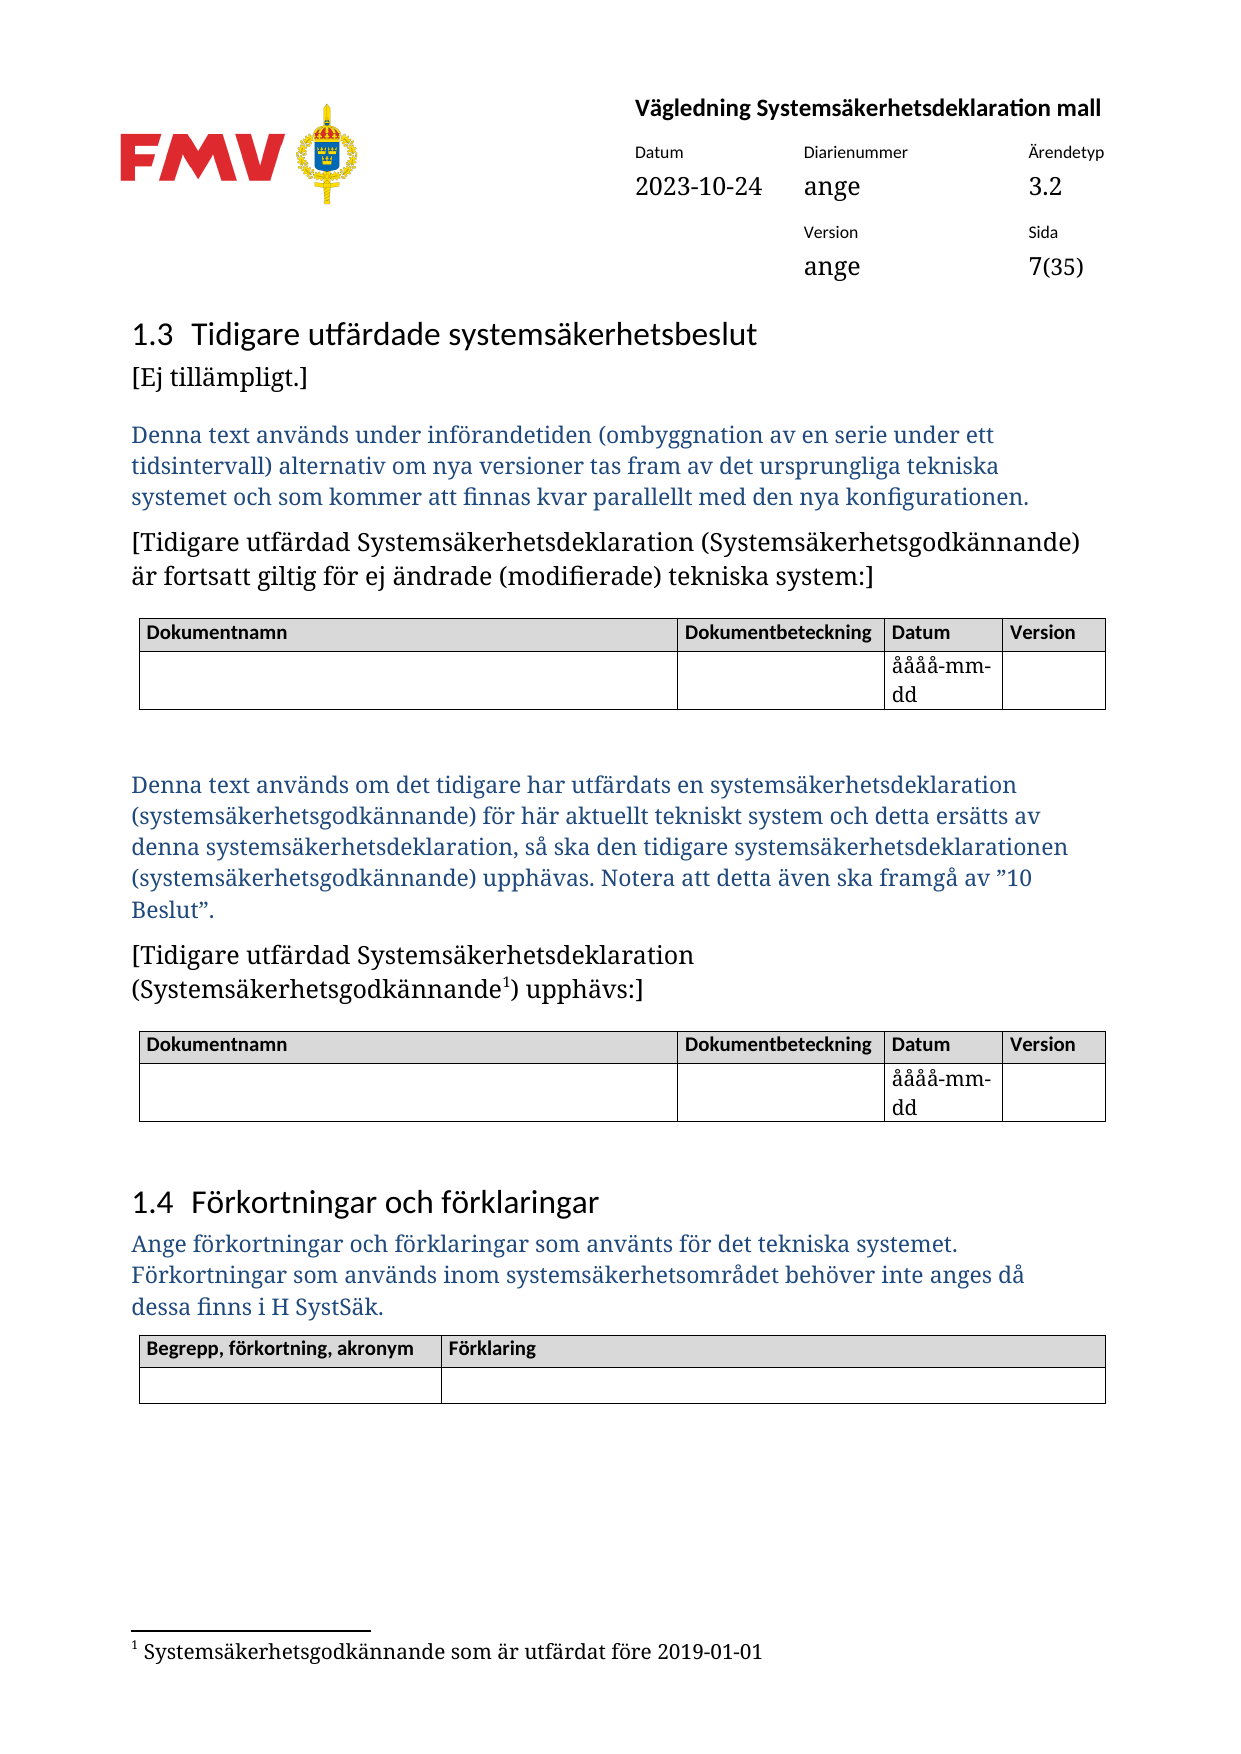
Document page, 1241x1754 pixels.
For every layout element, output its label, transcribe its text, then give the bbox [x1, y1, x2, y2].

table_cell [140, 652, 677, 708]
table_cell [1003, 652, 1105, 708]
table_header Förklaring [442, 1336, 1105, 1367]
table_header Version [1003, 619, 1105, 651]
table_cell åååå-mm-dd [885, 652, 1002, 708]
subtitle Tidigare utfärdade systemsäkerhetsbeslut [131, 312, 1087, 353]
subtitle Förkortningar och förklaringar [131, 1181, 1087, 1222]
table_cell [678, 652, 884, 708]
table_header Datum [885, 1032, 1002, 1063]
table_cell [678, 1064, 884, 1121]
table_cell [442, 1368, 1105, 1403]
table_header Begrepp, förkortning, akronym [140, 1336, 441, 1367]
table_cell [140, 1064, 677, 1121]
text [Ej tillämpligt.] [131, 359, 1087, 393]
text Denna text används under införandetiden (ombyggnation av en serie under ett tidsintervall) alternativ om nya versioner tas fram av det ursprungliga tekniska systemet och som kommer att finnas kvar parallellt med den nya konfigurationen. [131, 418, 1087, 512]
table_header Dokumentnamn [140, 1032, 677, 1063]
text Ange förkortningar och förklaringar som använts för det tekniska systemet. Förkortningar som används inom systemsäkerhetsområdet behöver inte anges då dessa finns i H SystSäk. [131, 1228, 1087, 1322]
table_cell [1003, 1064, 1105, 1121]
table_header Dokumentbeteckning [678, 619, 884, 651]
table_cell åååå-mm-dd [885, 1064, 1002, 1121]
text Denna text används om det tidigare har utfärdats en systemsäkerhetsdeklaration (systemsäkerhetsgodkännande) för här aktuellt tekniskt system och detta ersätts av denna systemsäkerhetsdeklaration, så ska den tidigare systemsäkerhetsdeklarationen (systemsäkerhetsgodkännande) upphävas. Notera att detta även ska framgå av ”10 Beslut”. [131, 769, 1087, 925]
table_header Dokumentnamn [140, 619, 677, 651]
table_header Version [1003, 1032, 1105, 1063]
table_header Dokumentbeteckning [678, 1032, 884, 1063]
table_header Datum [885, 619, 1002, 651]
text [Tidigare utfärdad Systemsäkerhetsdeklaration (Systemsäkerhetsgodkännande) är fortsatt giltig för ej ändrade (modifierade) tekniska system:] [131, 525, 1087, 593]
text [Tidigare utfärdad Systemsäkerhetsdeklaration (Systemsäkerhetsgodkännande) upphävs:] [131, 937, 1087, 1006]
table_cell [140, 1368, 441, 1403]
